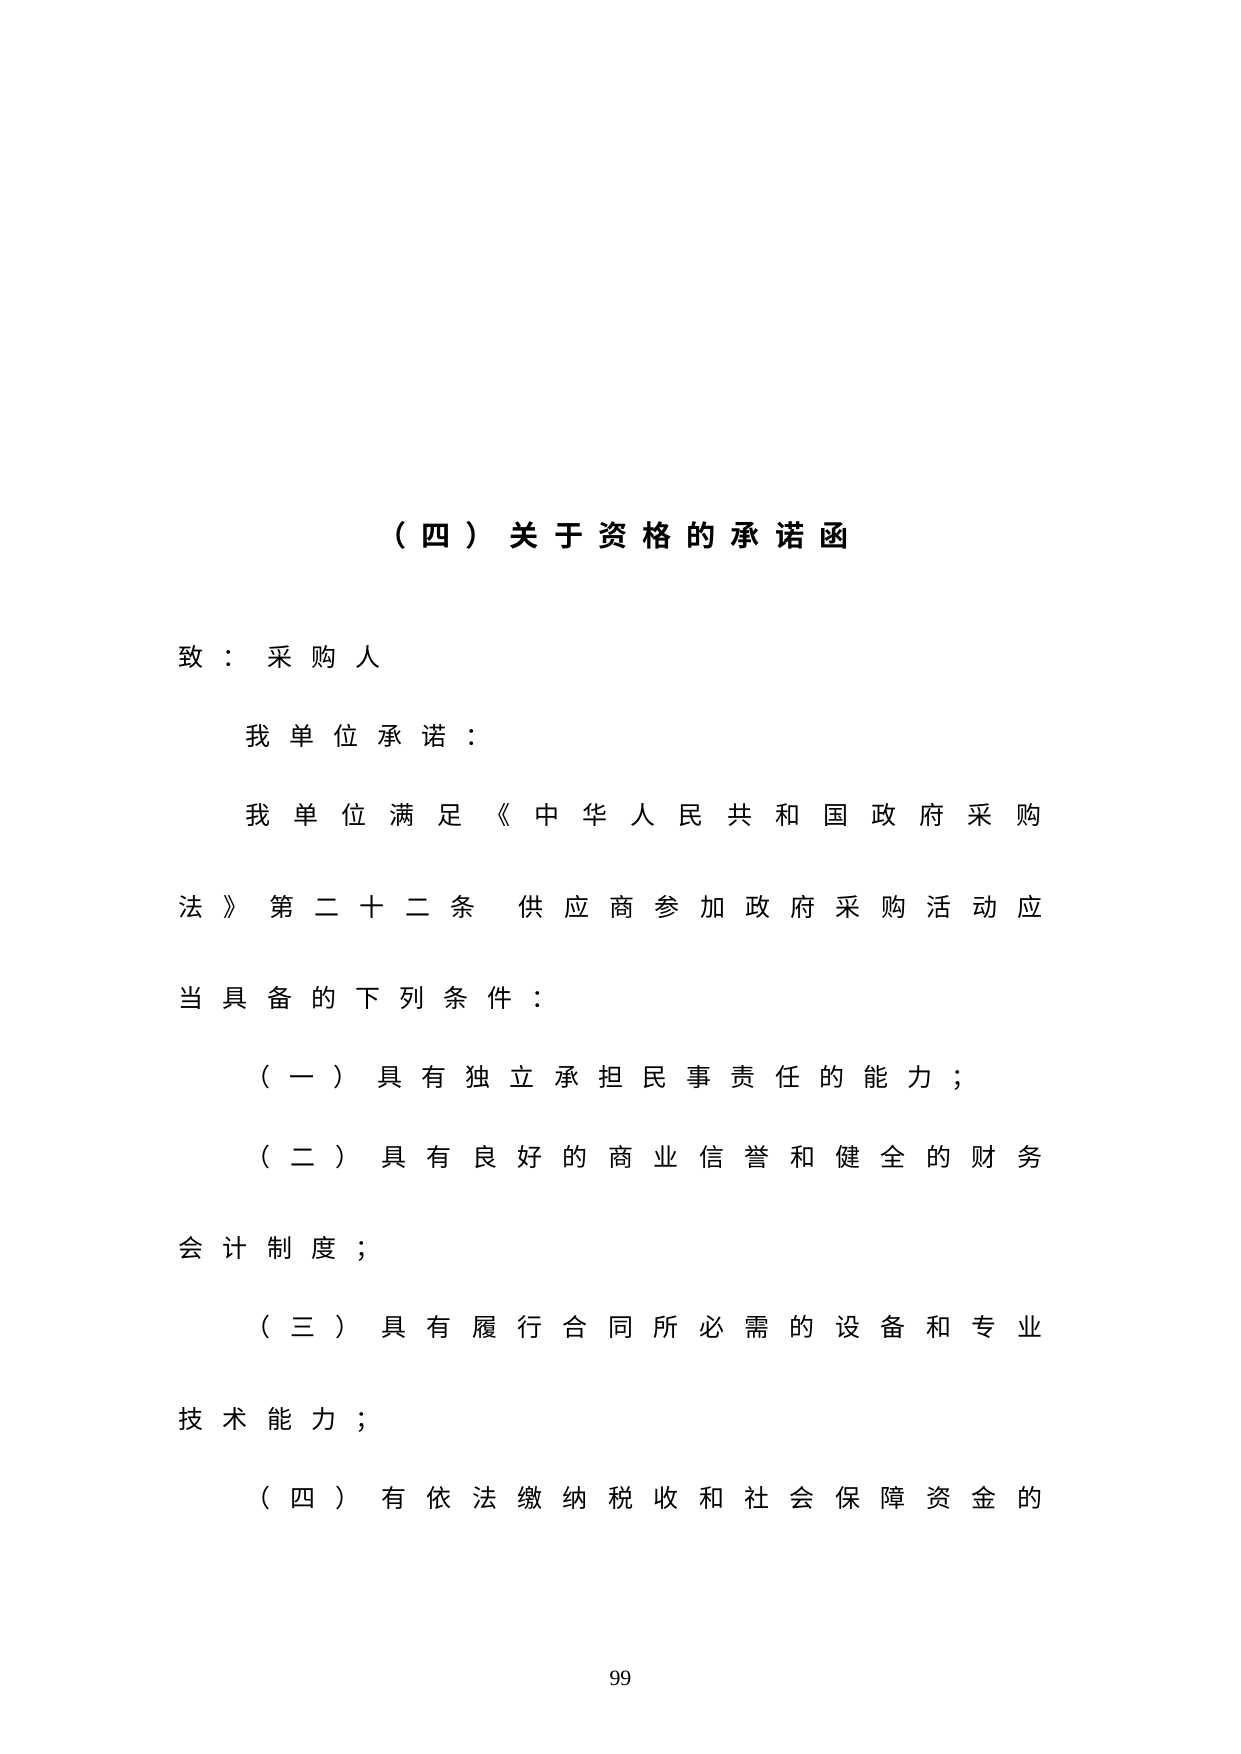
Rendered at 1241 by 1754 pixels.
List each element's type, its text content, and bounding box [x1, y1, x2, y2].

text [178, 1466, 1062, 1527]
subtitle （四）关于资格的承诺函 [178, 503, 1062, 564]
text 致：采购人 [178, 625, 1062, 686]
text （二）具有良好的商业信誉和健全的财务会计制度； [178, 1124, 1062, 1277]
text （一）具有独立承担民事责任的能力； [178, 1045, 1062, 1106]
text 我单位承诺： [178, 704, 1062, 765]
text 我单位满足《中华人民共和国政府采购法》第二十二条 供应商参加政府采购活动应当具备的下列条件： [178, 783, 1062, 1027]
text （三）具有履行合同所必需的设备和专业技术能力； [178, 1295, 1062, 1448]
